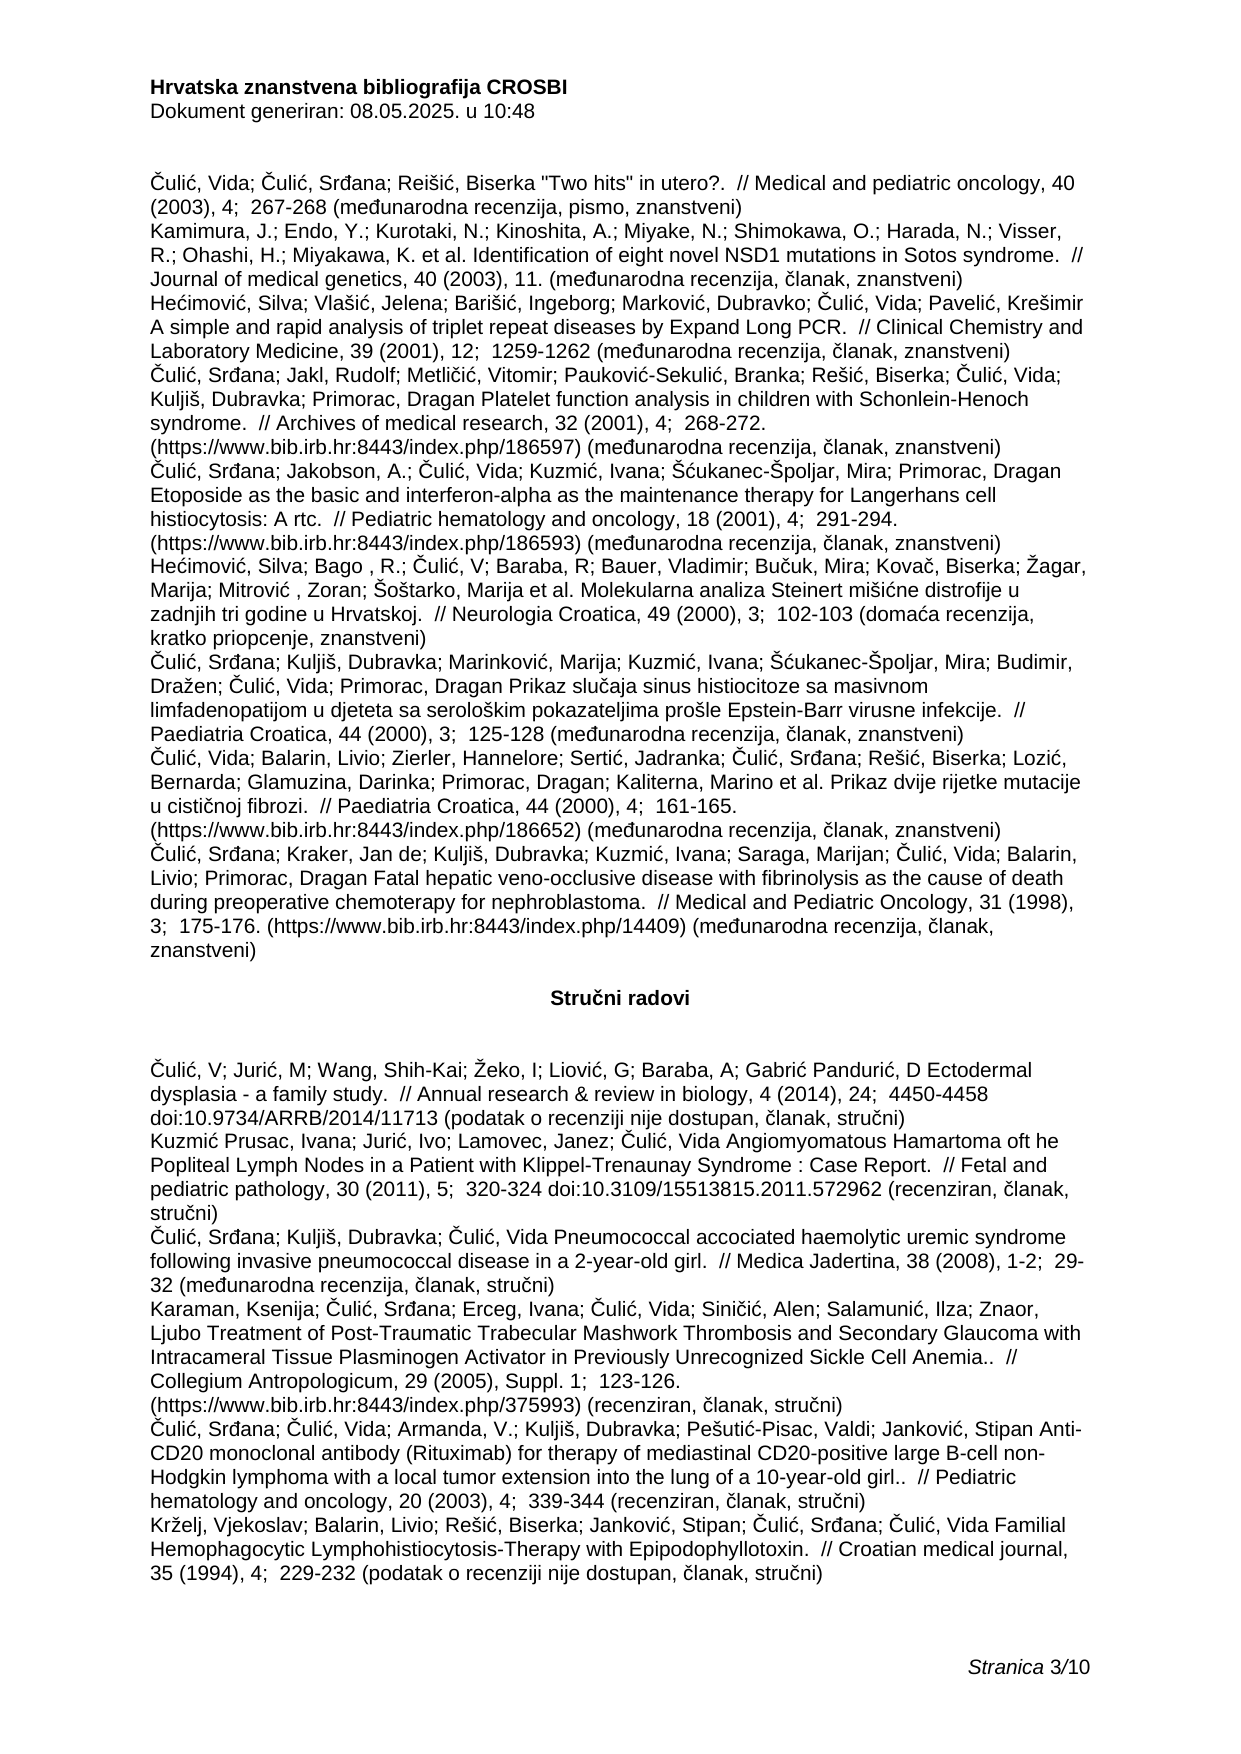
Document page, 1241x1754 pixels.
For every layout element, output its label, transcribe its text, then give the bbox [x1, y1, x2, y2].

text Kamimura, J.; Endo, Y.; Kurotaki, N.; Kinoshita, A.; Miyake, N.; Shimokawa, O.; Harada, N.; Visser, R.; Ohashi, H.; Miyakawa, K. et al. [150, 219, 1090, 291]
text Čulić, Srđana; Kuljiš, Dubravka; Čulić, Vida [150, 1225, 1090, 1297]
text Karaman, Ksenija; Čulić, Srđana; Erceg, Ivana; Čulić, Vida; Siničić, Alen; Salamunić, Ilza; Znaor, Ljubo [150, 1297, 1090, 1417]
text Čulić, Srđana; Jakl, Rudolf; Metličić, Vitomir; Pauković-Sekulić, Branka; Rešić, Biserka; Čulić, Vida; Kuljiš, Dubravka; Primorac, Dragan [150, 363, 1090, 458]
text Hećimović, Silva; Vlašić, Jelena; Barišić, Ingeborg; Marković, Dubravko; Čulić, Vida; Pavelić, Krešimir [150, 291, 1090, 363]
text Krželj, Vjekoslav; Balarin, Livio; Rešić, Biserka; Janković, Stipan; Čulić, Srđana; Čulić, Vida [150, 1513, 1090, 1584]
text Čulić, Vida; Čulić, Srđana; Reišić, Biserka [150, 171, 1090, 219]
text Čulić, Vida; Balarin, Livio; Zierler, Hannelore; Sertić, Jadranka; Čulić, Srđana; Rešić, Biserka; Lozić, Bernarda; Glamuzina, Darinka; Primorac, Dragan; Kaliterna, Marino et al. [150, 746, 1090, 842]
text Čulić, Srđana; Kraker, Jan de; Kuljiš, Dubravka; Kuzmić, Ivana; Saraga, Marijan; Čulić, Vida; Balarin, Livio; Primorac, Dragan [150, 842, 1090, 962]
subtitle Stručni radovi [150, 986, 1090, 1009]
text Čulić, Srđana; Čulić, Vida; Armanda, V.; Kuljiš, Dubravka; Pešutić-Pisac, Valdi; Janković, Stipan [150, 1417, 1090, 1513]
text Čulić, Srđana; Jakobson, A.; Čulić, Vida; Kuzmić, Ivana; Šćukanec-Špoljar, Mira; Primorac, Dragan [150, 458, 1090, 554]
text Kuzmić Prusac, Ivana; Jurić, Ivo; Lamovec, Janez; Čulić, Vida [150, 1129, 1090, 1225]
text Hećimović, Silva; Bago , R.; Čulić, V; Baraba, R; Bauer, Vladimir; Bučuk, Mira; Kovač, Biserka; Žagar, Marija; Mitrović , Zoran; Šoštarko, Marija et al. [150, 554, 1090, 650]
text Čulić, V; Jurić, M; Wang, Shih-Kai; Žeko, I; Liović, G; Baraba, A; Gabrić Pandurić, D [150, 1057, 1090, 1129]
text Čulić, Srđana; Kuljiš, Dubravka; Marinković, Marija; Kuzmić, Ivana; Šćukanec-Špoljar, Mira; Budimir, Dražen; Čulić, Vida; Primorac, Dragan [150, 650, 1090, 746]
